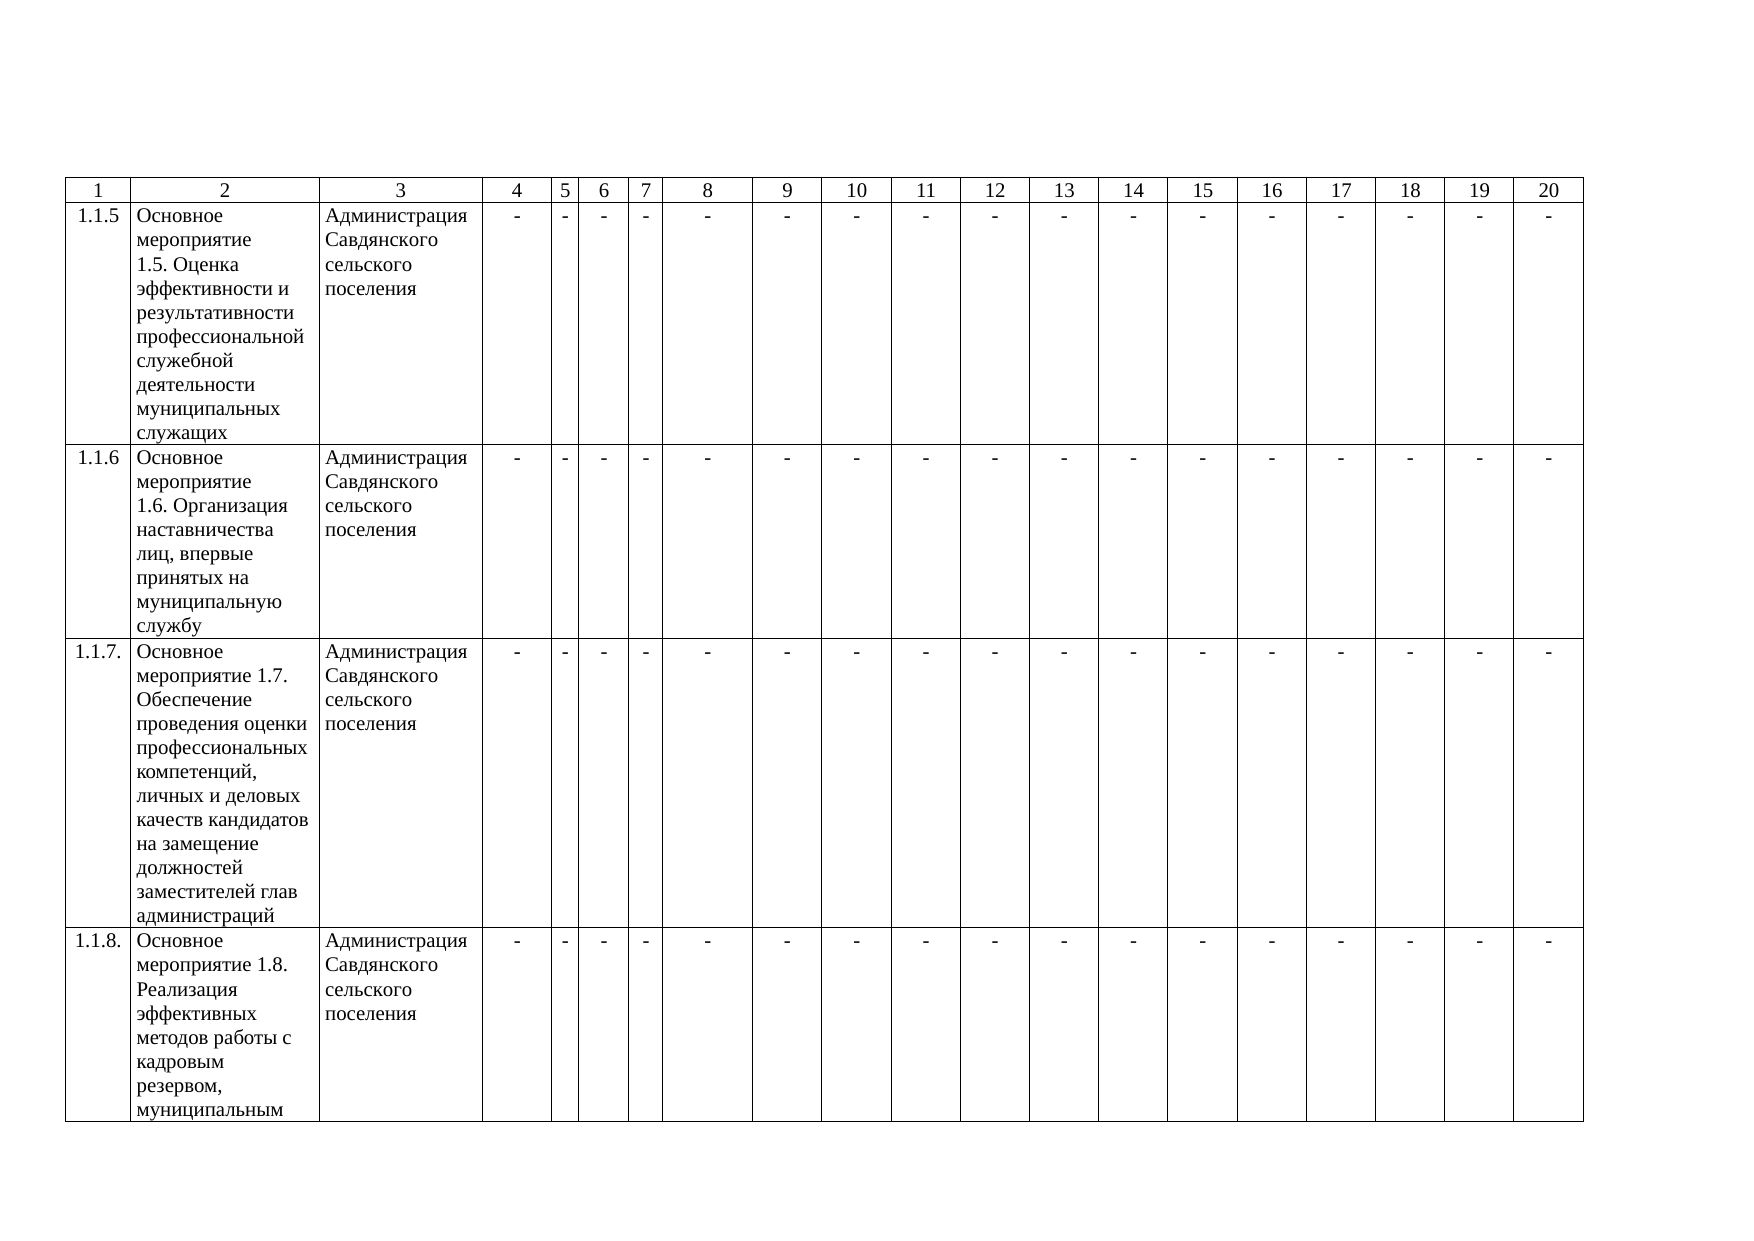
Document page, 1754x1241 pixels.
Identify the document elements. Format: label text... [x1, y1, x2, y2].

table_cell - [753, 445, 821, 637]
table_header 6 [579, 178, 628, 202]
table_cell - [753, 928, 821, 1121]
table_cell - [552, 445, 578, 637]
table_cell - [753, 203, 821, 444]
table_header 19 [1445, 178, 1513, 202]
table_cell - [552, 203, 578, 444]
table_cell - [1030, 203, 1098, 444]
table_cell - [1099, 928, 1167, 1121]
table_cell - [1030, 639, 1098, 927]
table_cell - [1238, 928, 1306, 1121]
table_cell - [961, 445, 1029, 637]
table_cell - [629, 203, 662, 444]
table_cell - [1376, 928, 1444, 1121]
table_header 14 [1099, 178, 1167, 202]
table_cell - [483, 203, 551, 444]
table_cell - [1514, 203, 1583, 444]
table_cell - [822, 928, 891, 1121]
table_cell - [822, 639, 891, 927]
table_cell - [753, 639, 821, 927]
table_cell - [1238, 203, 1306, 444]
table_cell - [961, 928, 1029, 1121]
table_cell - [483, 445, 551, 637]
table_cell - [579, 445, 628, 637]
table_cell - [552, 928, 578, 1121]
table_cell - [822, 445, 891, 637]
table_header 10 [822, 178, 891, 202]
table_header 4 [483, 178, 551, 202]
table_header 13 [1030, 178, 1098, 202]
table_cell - [1168, 639, 1237, 927]
table_header 9 [753, 178, 821, 202]
table_cell - [483, 639, 551, 927]
table_cell Администрация Савдянского сельского поселения [320, 639, 482, 927]
table_header 20 [1514, 178, 1583, 202]
table_cell - [1030, 928, 1098, 1121]
table_cell - [1376, 639, 1444, 927]
table_cell 1.1.7. [66, 639, 130, 927]
table_cell - [822, 203, 891, 444]
table_header 18 [1376, 178, 1444, 202]
table_cell 1.1.6 [66, 445, 130, 637]
table_cell - [629, 445, 662, 637]
table_cell - [1307, 639, 1375, 927]
table_header 3 [320, 178, 482, 202]
table_cell 1.1.8. [66, 928, 130, 1121]
table_cell - [663, 928, 752, 1121]
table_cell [320, 203, 482, 444]
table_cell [131, 928, 319, 1121]
table_cell - [663, 203, 752, 444]
table_cell - [1445, 203, 1513, 444]
table_cell Основное мероприятие 1.6. Организация наставничества лиц, впервые принятых на муниципальную службу [131, 445, 319, 637]
table_cell - [1307, 203, 1375, 444]
table_cell - [1514, 928, 1583, 1121]
table_cell - [1376, 445, 1444, 637]
table_cell - [1514, 639, 1583, 927]
table_cell - [1376, 203, 1444, 444]
table_header 11 [892, 178, 960, 202]
table_cell - [483, 928, 551, 1121]
table_cell - [579, 639, 628, 927]
table_cell - [629, 639, 662, 927]
table_cell - [663, 445, 752, 637]
table_cell - [1238, 445, 1306, 637]
table_cell - [1030, 445, 1098, 637]
table_cell - [1099, 639, 1167, 927]
table_cell - [1099, 203, 1167, 444]
table_header 15 [1168, 178, 1237, 202]
table_cell - [892, 639, 960, 927]
table_cell - [579, 203, 628, 444]
table_cell - [1514, 445, 1583, 637]
table_header 5 [552, 178, 578, 202]
table_cell - [1445, 445, 1513, 637]
table_cell - [579, 928, 628, 1121]
table_header 12 [961, 178, 1029, 202]
table_header 16 [1238, 178, 1306, 202]
table_cell Основное мероприятие 1.7. Обеспечение проведения оценки профессиональных компетенций, личных и деловых качеств кандидатов на замещение должностей заместителей глав администраций [131, 639, 319, 927]
table_cell - [1168, 445, 1237, 637]
table_cell - [1238, 639, 1306, 927]
table_header 1 [66, 178, 130, 202]
table_cell - [961, 203, 1029, 444]
table_cell - [663, 639, 752, 927]
table_cell - [1307, 445, 1375, 637]
table_cell - [1099, 445, 1167, 637]
table_cell - [892, 928, 960, 1121]
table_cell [320, 928, 482, 1121]
table_cell - [1445, 928, 1513, 1121]
table_cell Основное мероприятие 1.5. Оценка эффективности и результативности профессиональной служебной деятельности муниципальных служащих [131, 203, 319, 444]
table_cell - [1168, 928, 1237, 1121]
table_header 17 [1307, 178, 1375, 202]
table_cell - [961, 639, 1029, 927]
table_cell - [892, 203, 960, 444]
table_cell 1.1.5 [66, 203, 130, 444]
table_cell Администрация Савдянского сельского поселения [320, 445, 482, 637]
table_cell - [1307, 928, 1375, 1121]
table_cell - [892, 445, 960, 637]
table_header 2 [131, 178, 319, 202]
table_cell - [1168, 203, 1237, 444]
table_cell - [552, 639, 578, 927]
table_cell - [629, 928, 662, 1121]
table_header 8 [663, 178, 752, 202]
table_header 7 [629, 178, 662, 202]
table_cell - [1445, 639, 1513, 927]
